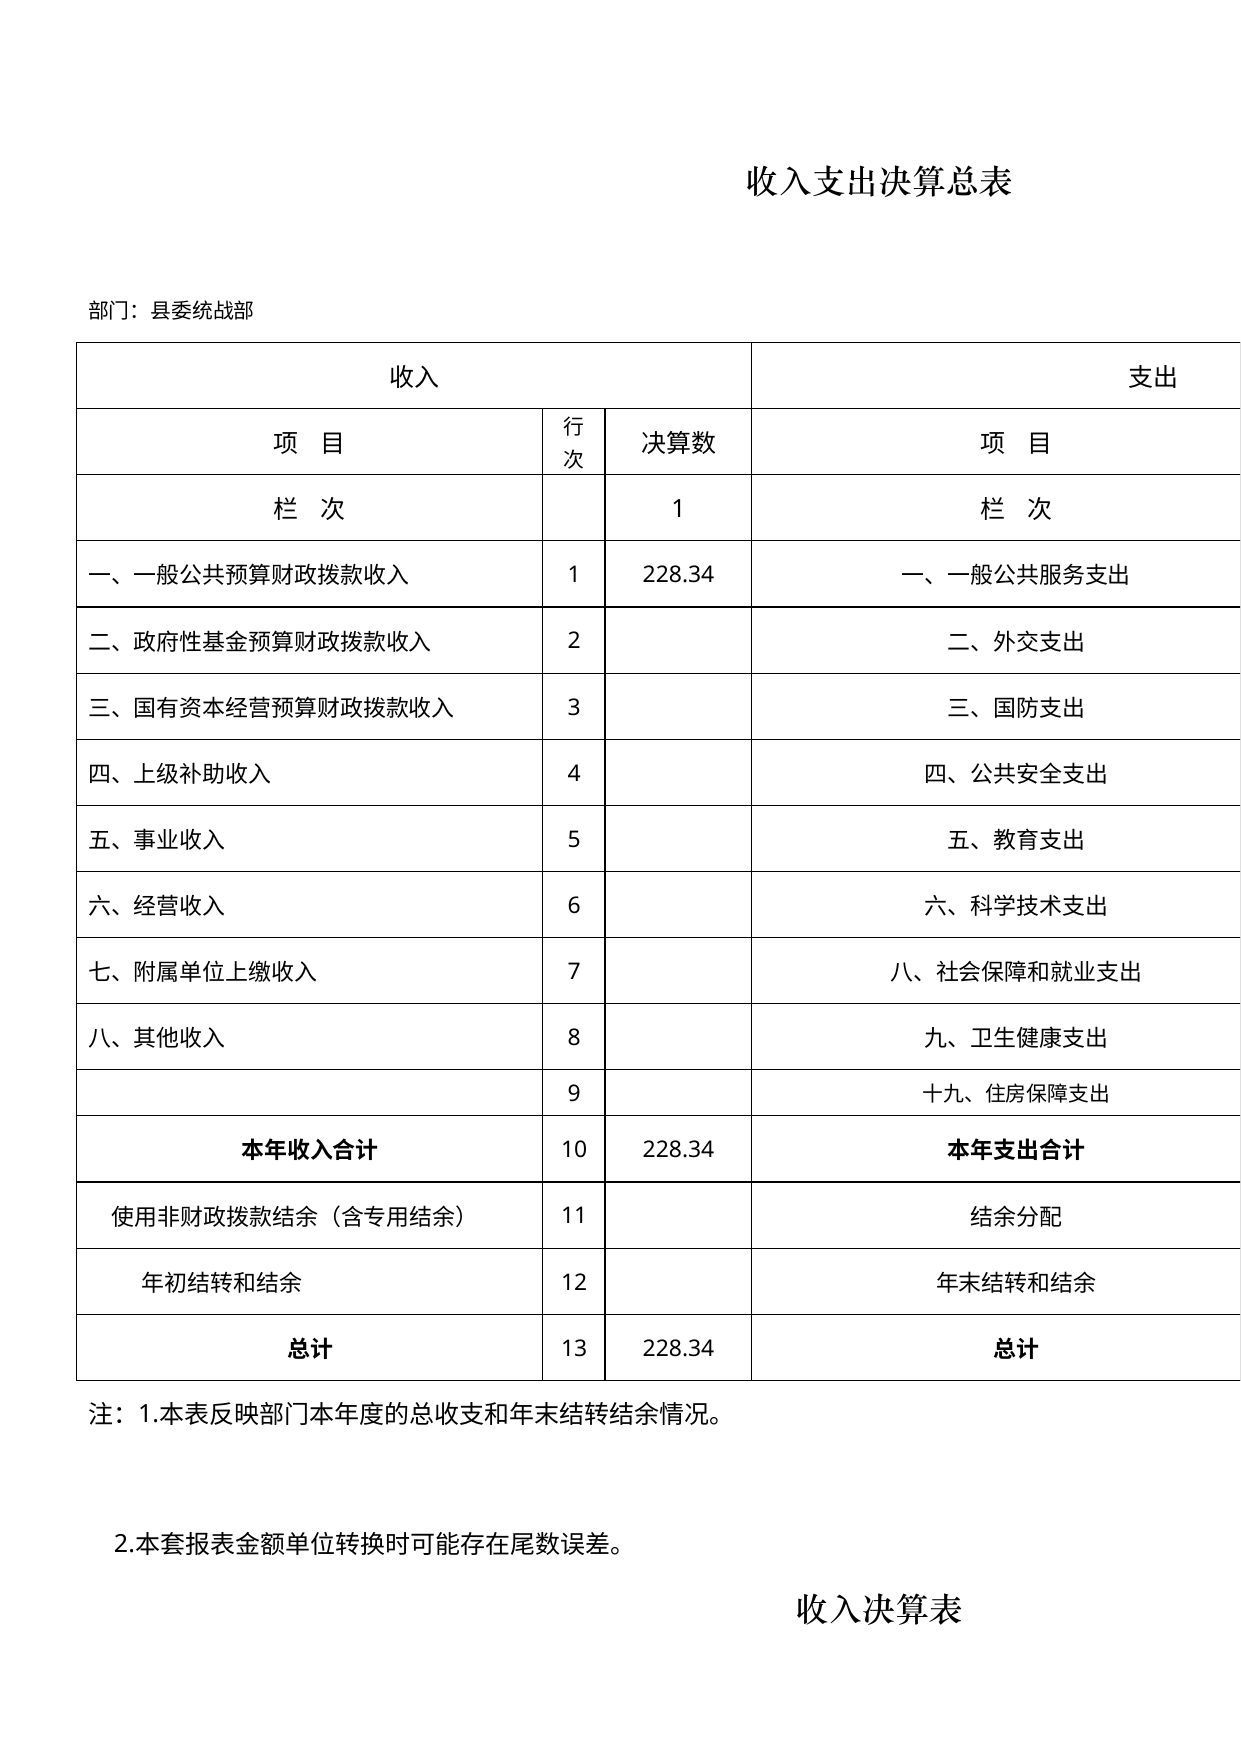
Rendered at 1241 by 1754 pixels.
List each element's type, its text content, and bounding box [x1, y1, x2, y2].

table_header 收入决算表 [75, 81, 1240, 1641]
